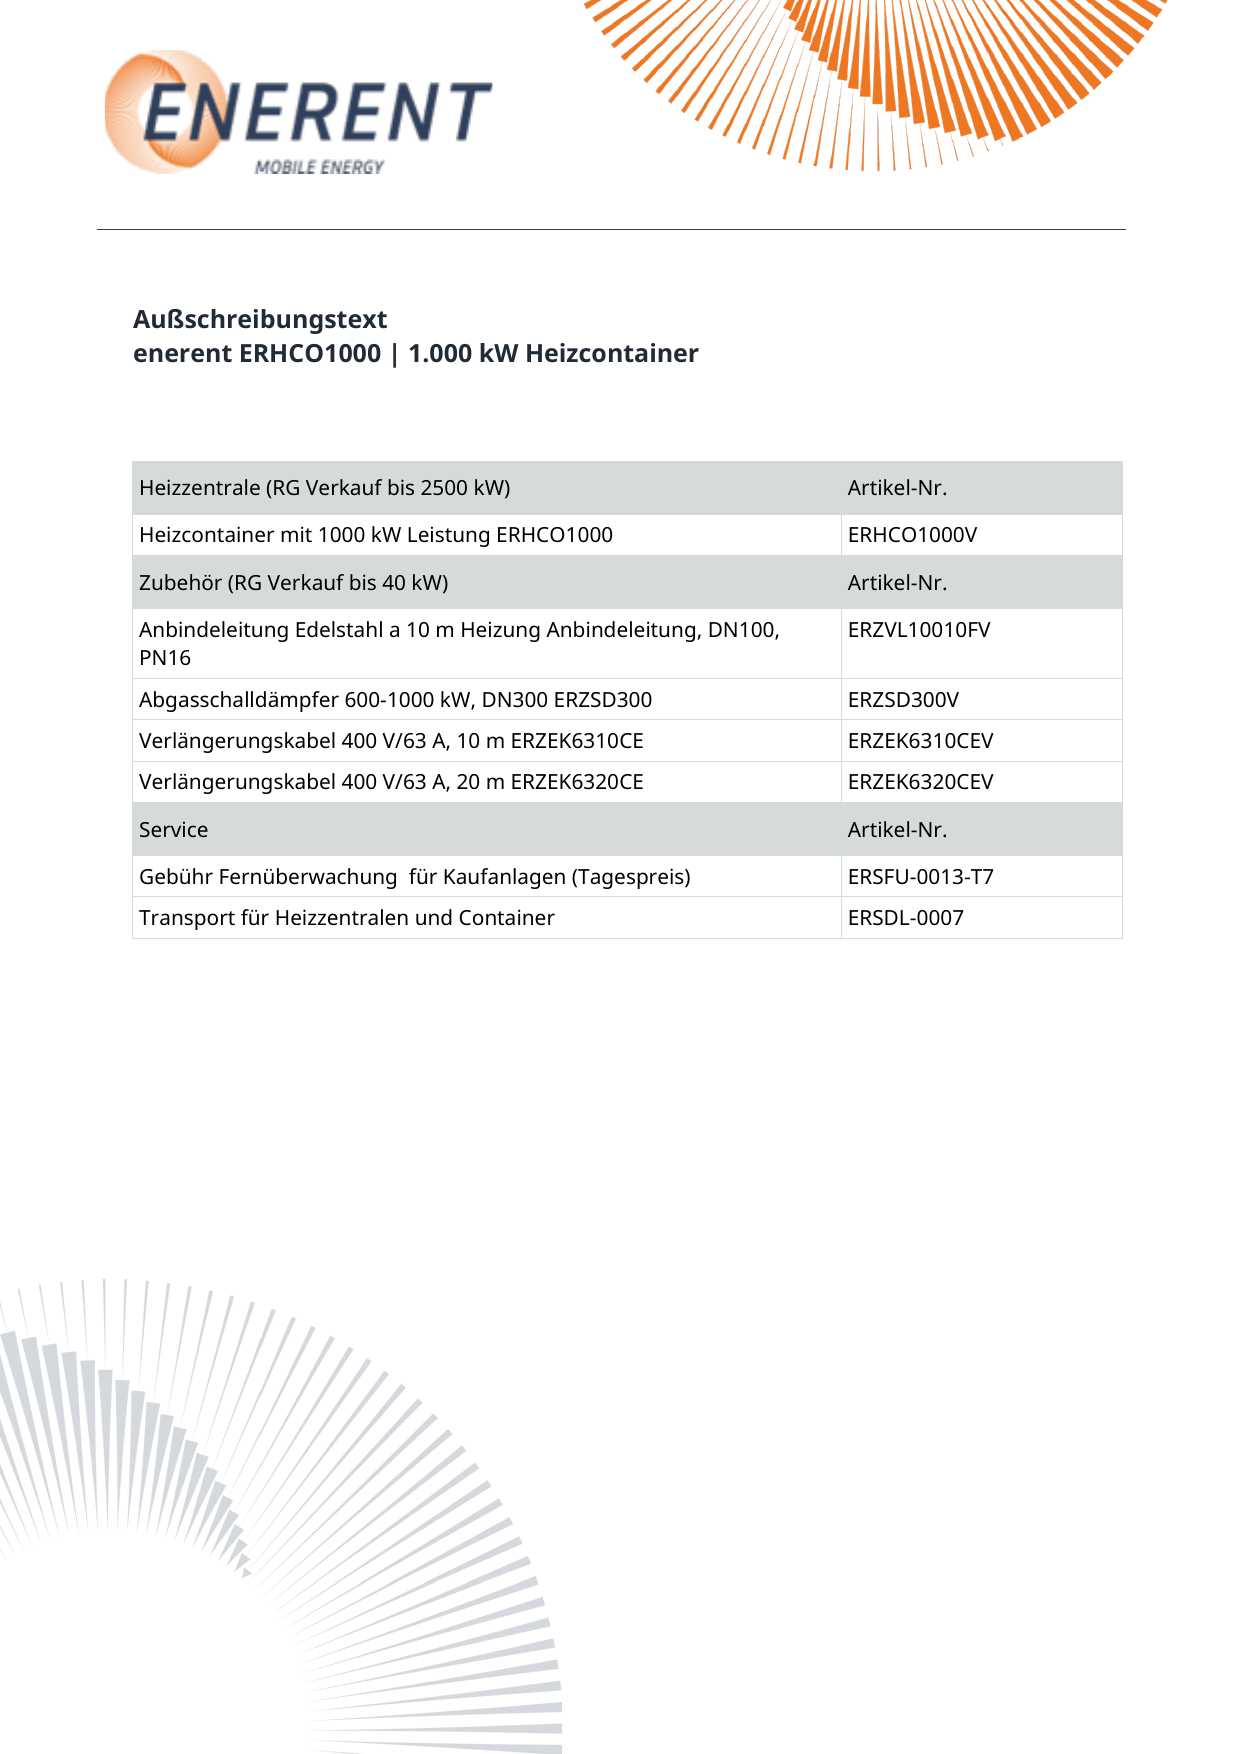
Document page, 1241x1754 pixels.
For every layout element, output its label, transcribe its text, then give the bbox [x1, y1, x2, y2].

table_cell ERHCO1000V [842, 515, 1122, 555]
table_cell Heizcontainer mit 1000 kW Leistung ERHCO1000 [133, 515, 841, 555]
table_cell Artikel-Nr. [842, 556, 1122, 608]
picture [104, 50, 493, 174]
table_cell ERZSD300V [842, 679, 1122, 719]
table_cell ERZEK6310CEV [842, 720, 1122, 761]
table_cell ERZVL10010FV [842, 609, 1122, 678]
table_cell Service [133, 803, 841, 855]
table_cell Abgasschalldämpfer 600-1000 kW, DN300 ERZSD300 [133, 679, 841, 719]
table_cell ERSDL-0007 [842, 897, 1122, 938]
table_cell Anbindeleitung Edelstahl a 10 m Heizung Anbindeleitung, DN100, PN16 [133, 609, 841, 678]
table_cell Zubehör (RG Verkauf bis 40 kW) [133, 556, 841, 608]
table_cell Transport für Heizzentralen und Container [133, 897, 841, 938]
table_header Artikel-Nr. [842, 462, 1122, 514]
table_header Heizzentrale (RG Verkauf bis 2500 kW) [133, 462, 841, 514]
table_cell Gebühr Fernüberwachung für Kaufanlagen (Tagespreis) [133, 856, 841, 896]
table_cell ERZEK6320CEV [842, 762, 1122, 802]
picture [539, 0, 1211, 171]
text Außschreibungstext [133, 267, 1107, 336]
picture [0, 1279, 563, 1754]
text enerent ERHCO1000 | 1.000 kW Heizcontainer [133, 336, 1107, 370]
table_cell Artikel-Nr. [842, 803, 1122, 855]
table_cell Verlängerungskabel 400 V/63 A, 10 m ERZEK6310CE [133, 720, 841, 761]
table_cell ERSFU-0013-T7 [842, 856, 1122, 896]
table_cell Verlängerungskabel 400 V/63 A, 20 m ERZEK6320CE [133, 762, 841, 802]
